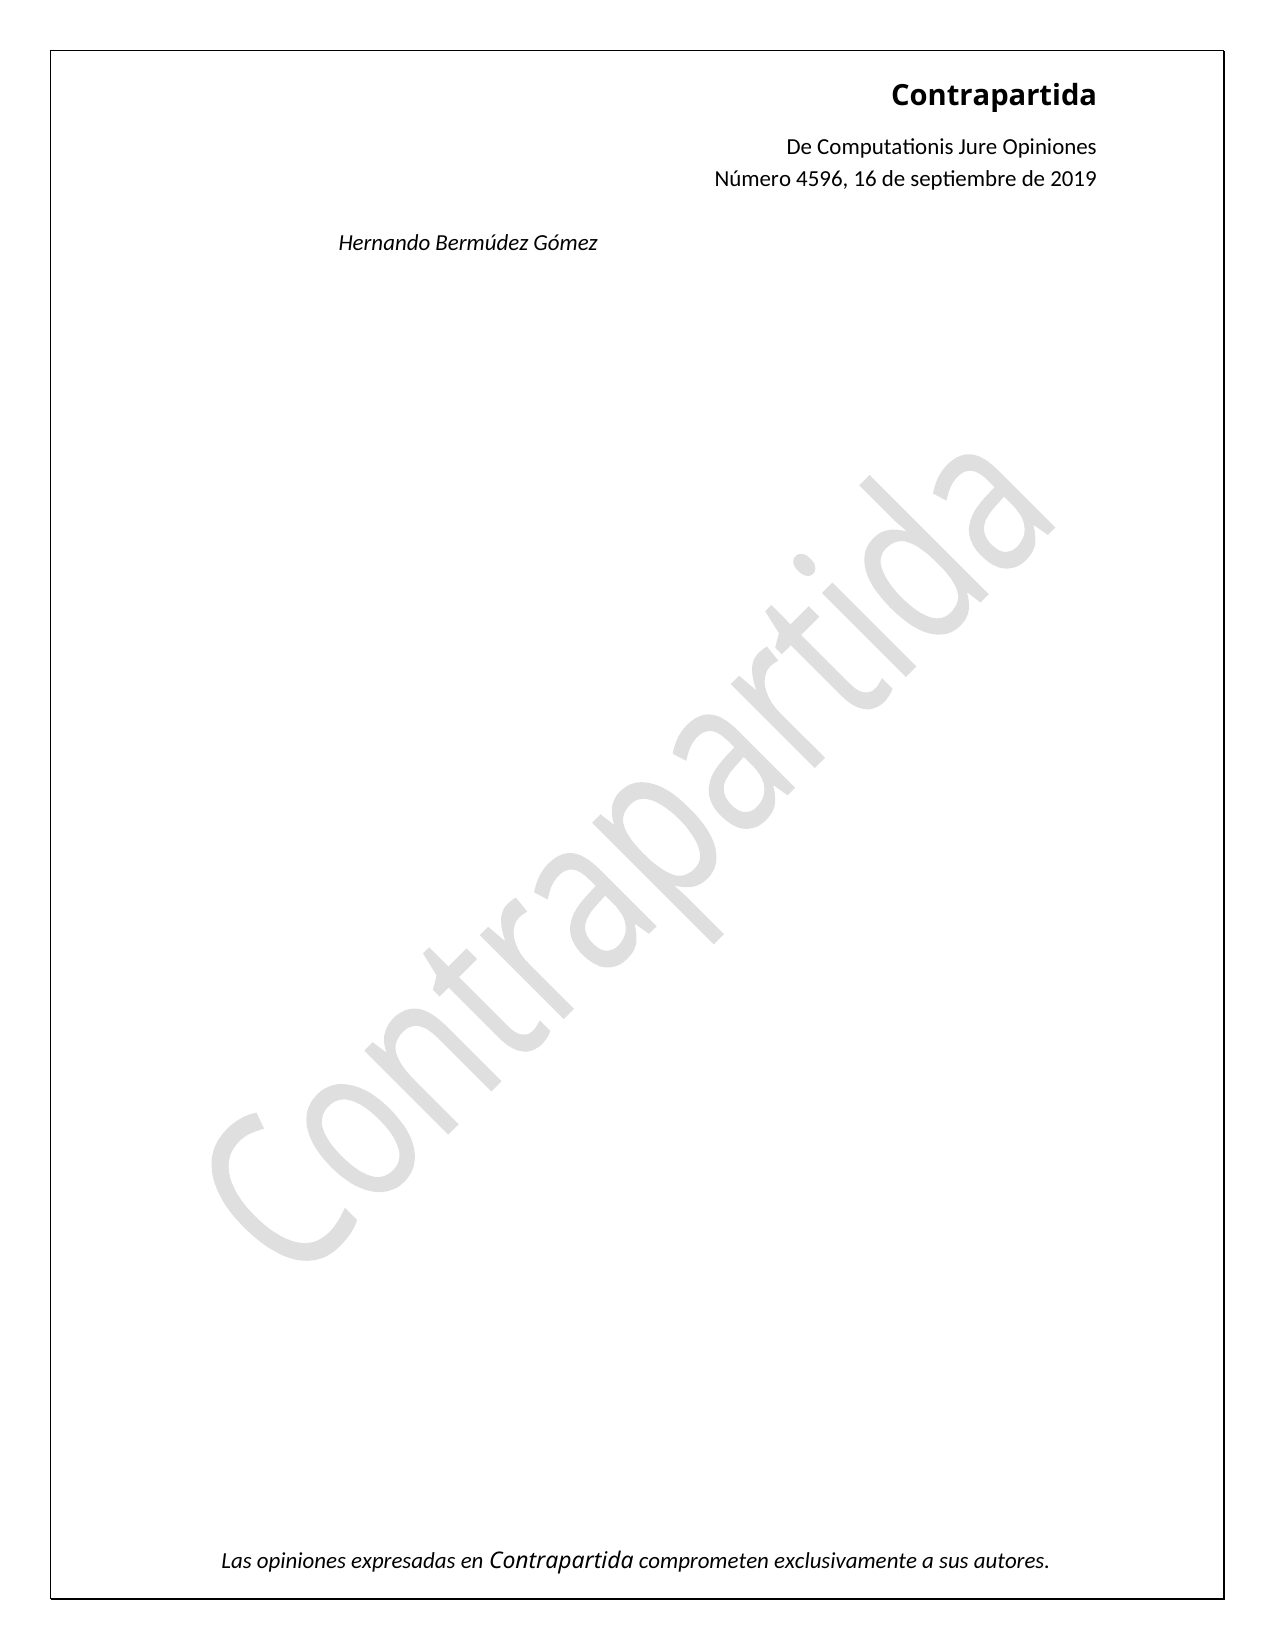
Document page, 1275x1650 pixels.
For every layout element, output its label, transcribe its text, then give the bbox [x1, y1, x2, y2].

text Hernando Bermúdez Gómez [177, 228, 600, 256]
